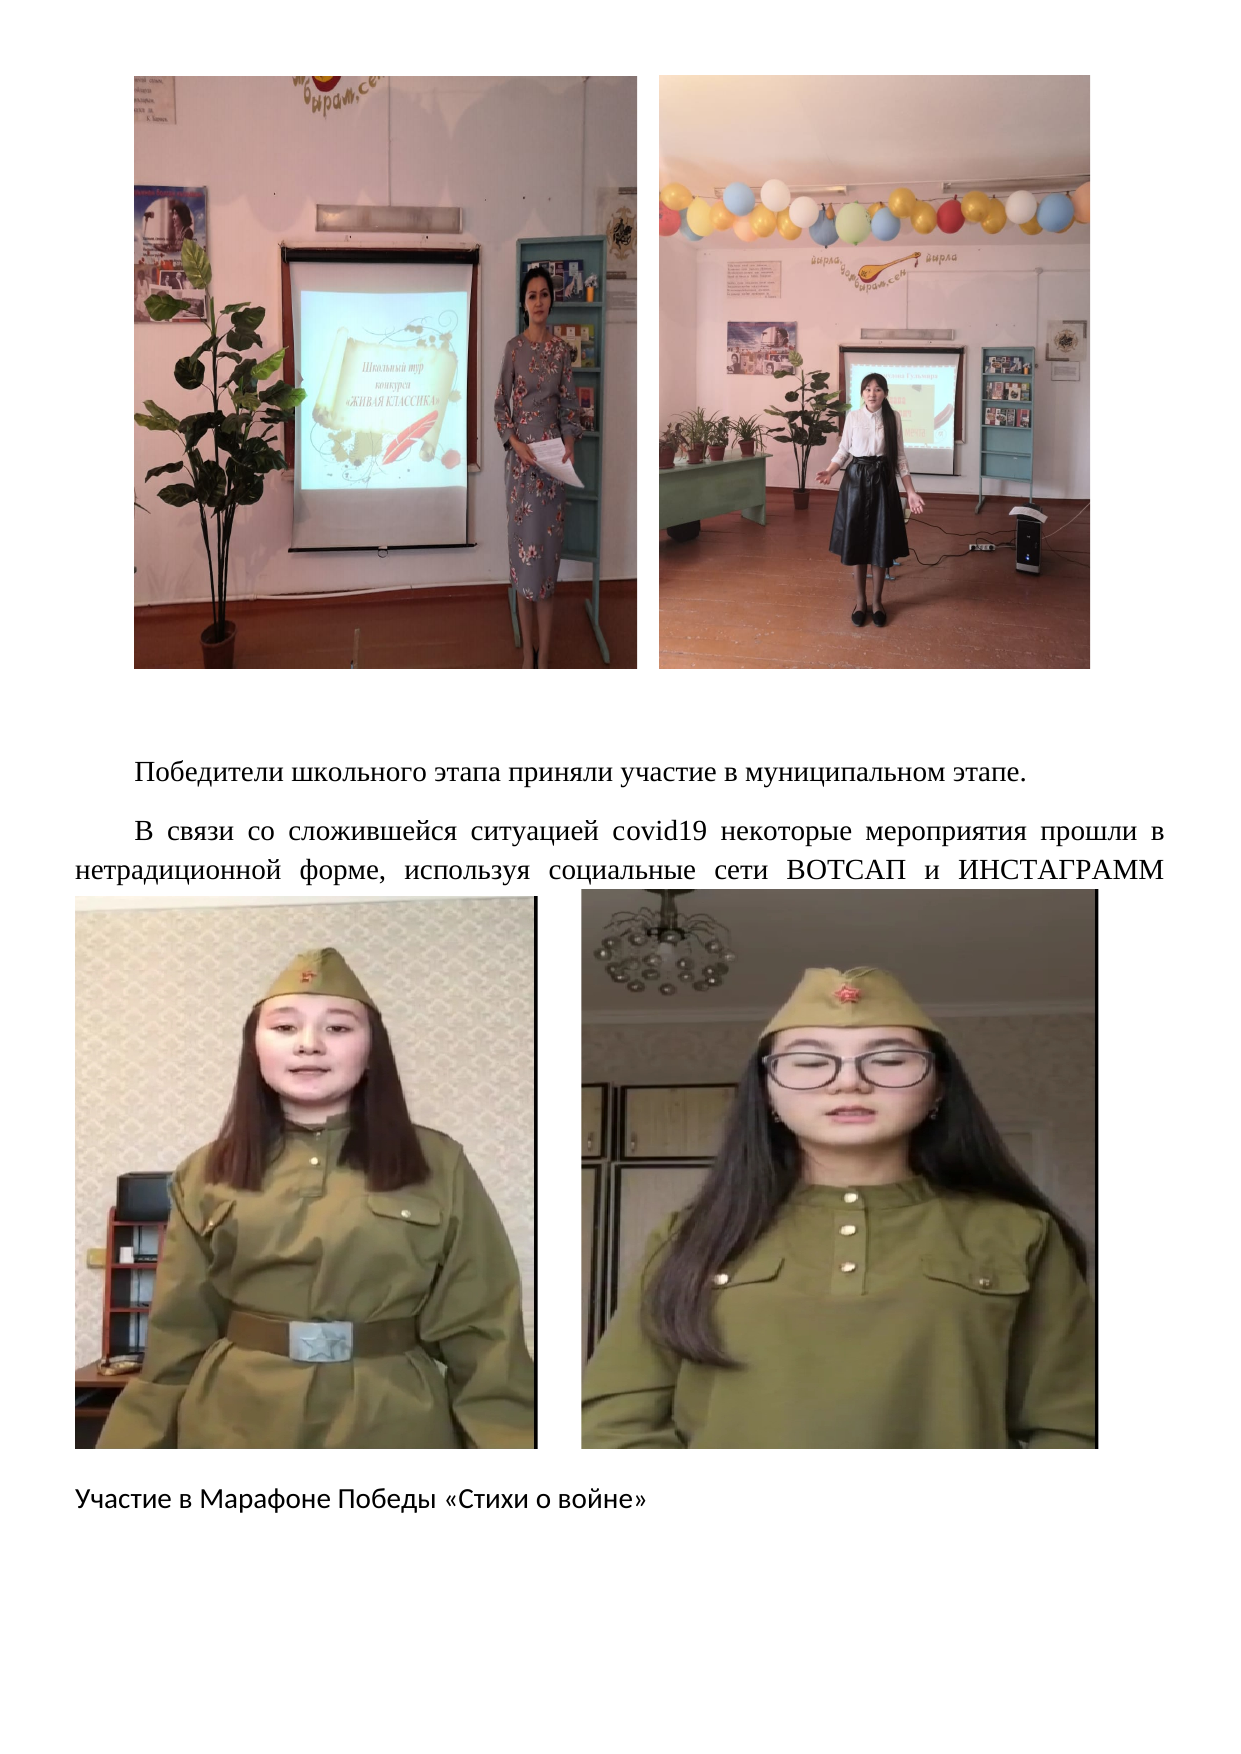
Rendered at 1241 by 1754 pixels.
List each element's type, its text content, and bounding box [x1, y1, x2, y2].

picture [659, 75, 1091, 669]
text Участие в Марафоне Победы «Стихи о войне» [75, 1480, 1165, 1516]
picture [581, 889, 1099, 1449]
picture [134, 76, 638, 669]
text Победители школьного этапа приняли участие в муниципальном этапе. [75, 754, 1165, 787]
picture [75, 896, 538, 1449]
